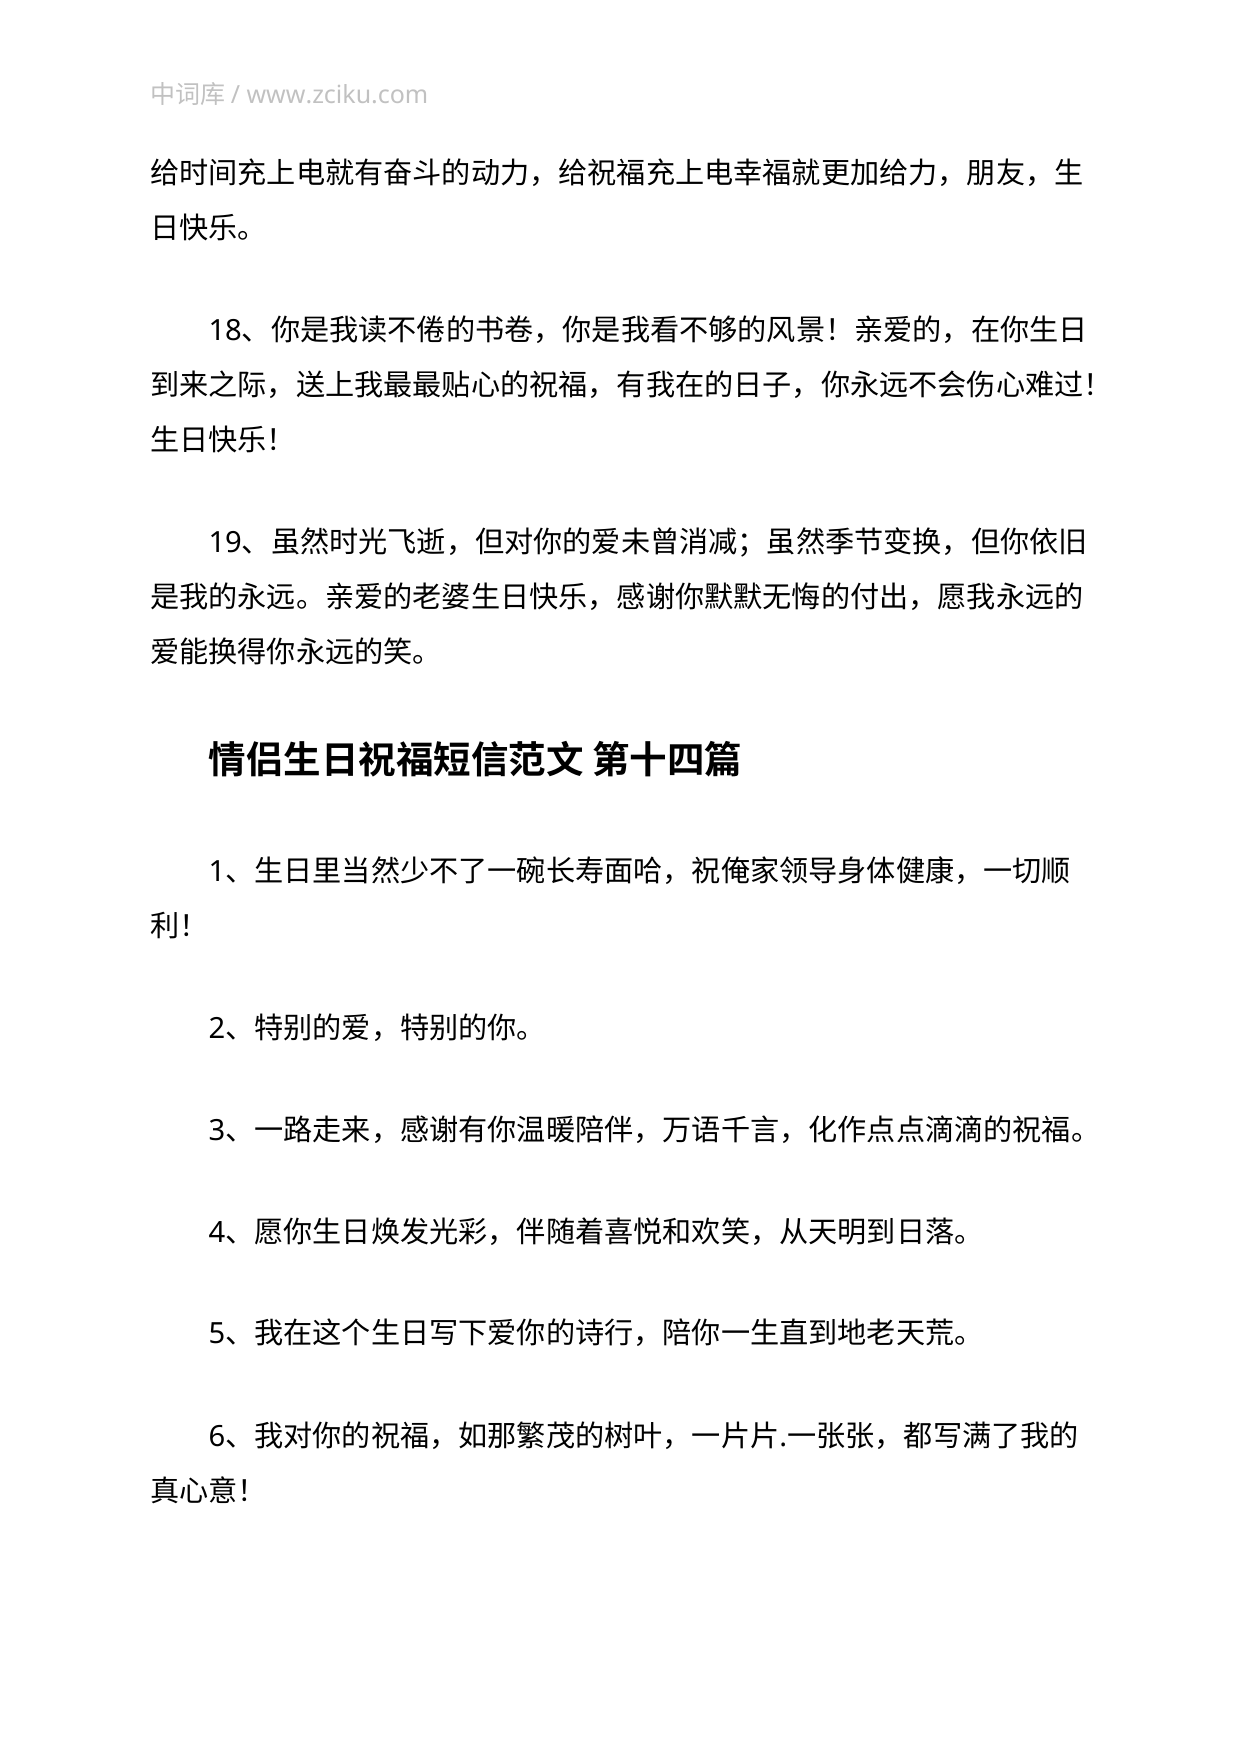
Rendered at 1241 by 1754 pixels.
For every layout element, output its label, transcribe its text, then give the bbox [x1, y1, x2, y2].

text 2、特别的爱，特别的你。 [150, 1004, 1090, 1047]
text 19、虽然时光飞逝，但对你的爱未曾消减；虽然季节变换，但你依旧是我的永远。亲爱的老婆生日快乐，感谢你默默无悔的付出，愿我永远的爱能换得你永远的笑。 [150, 518, 1090, 671]
text 情侣生日祝福短信范文 第十四篇 [150, 730, 1090, 784]
text 5、我在这个生日写下爱你的诗行，陪你一生直到地老天荒。 [150, 1310, 1090, 1352]
text 18、你是我读不倦的书卷，你是我看不够的风景！亲爱的，在你生日到来之际，送上我最最贴心的祝福，有我在的日子，你永远不会伤心难过！生日快乐！ [150, 307, 1090, 459]
text 3、一路走来，感谢有你温暖陪伴，万语千言，化作点点滴滴的祝福。 [150, 1106, 1090, 1148]
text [150, 150, 1090, 247]
text 6、我对你的祝福，如那繁茂的树叶，一片片.一张张，都写满了我的真心意！ [150, 1412, 1090, 1509]
text 1、生日里当然少不了一碗长寿面哈，祝俺家领导身体健康，一切顺利！ [150, 847, 1090, 945]
text 4、愿你生日焕发光彩，伴随着喜悦和欢笑，从天明到日落。 [150, 1208, 1090, 1251]
